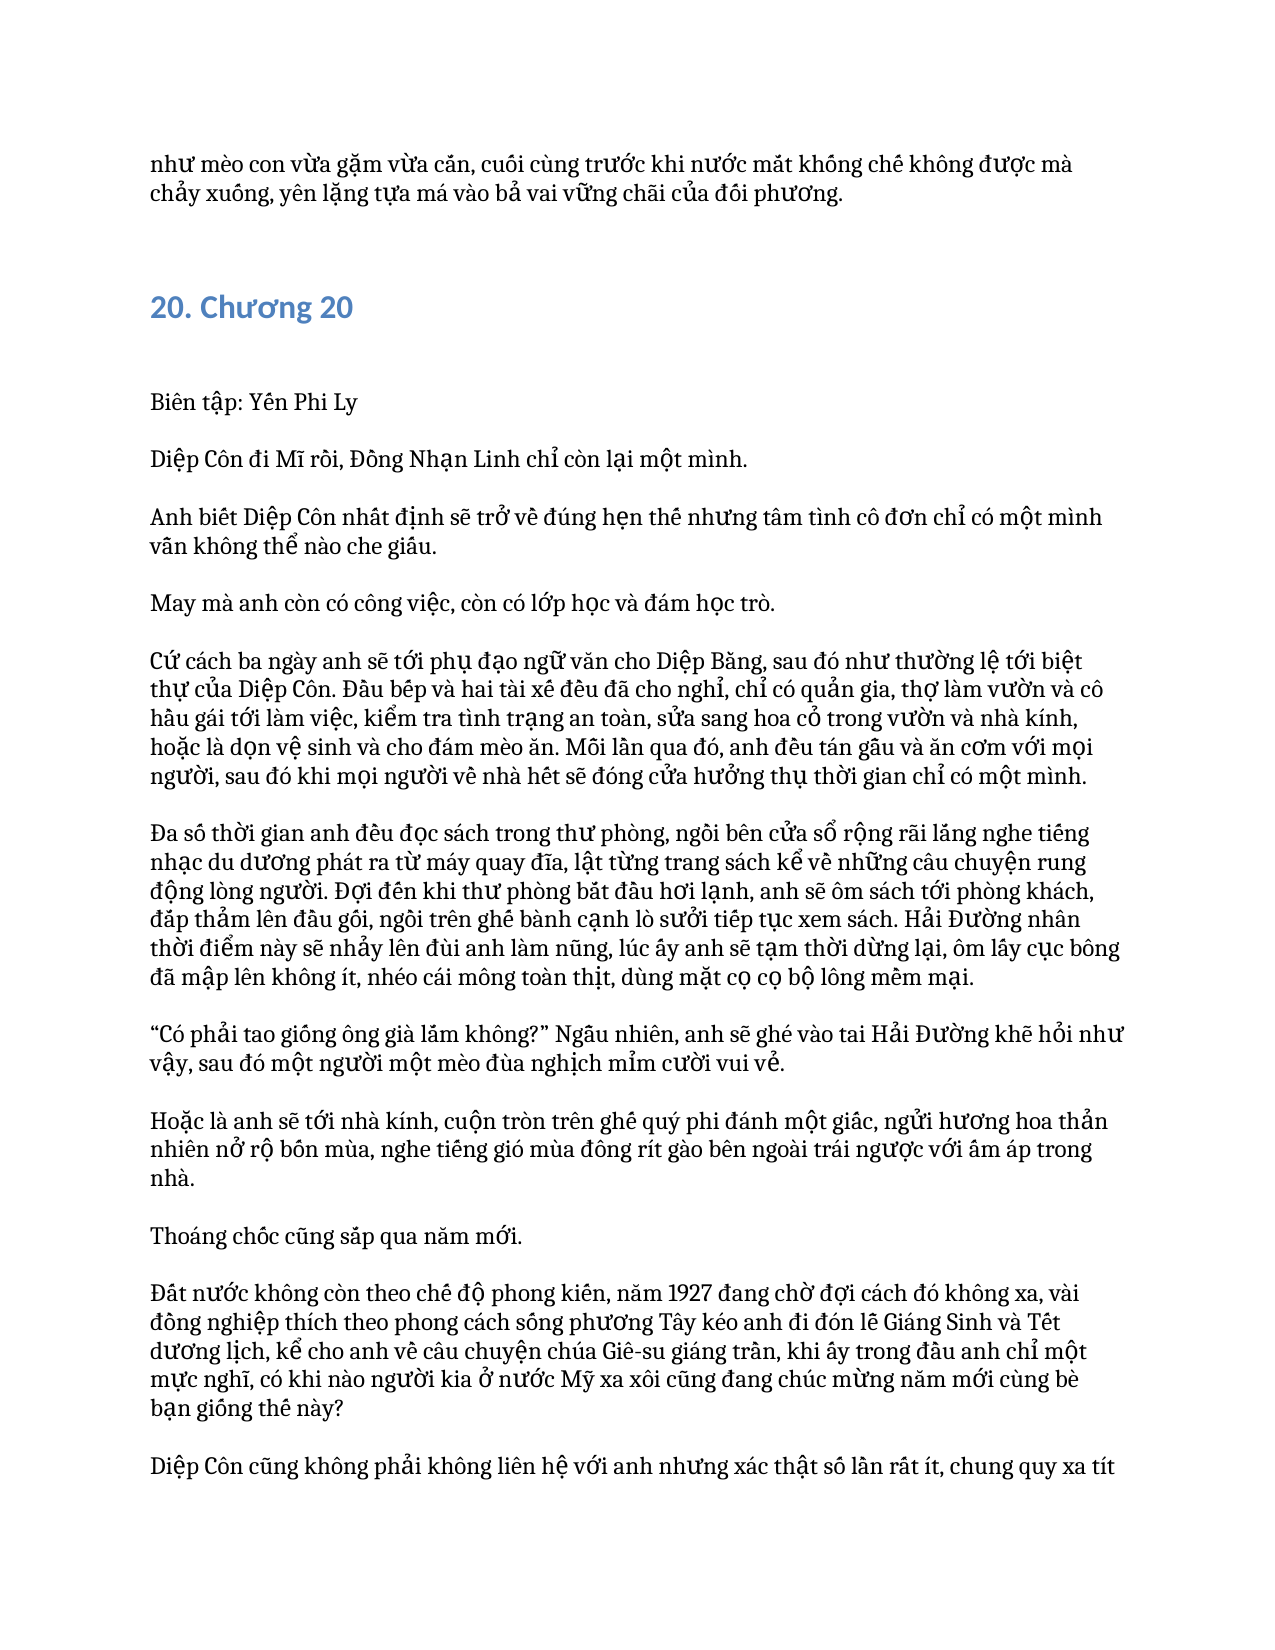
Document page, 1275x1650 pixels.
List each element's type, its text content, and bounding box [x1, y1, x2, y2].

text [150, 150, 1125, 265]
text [150, 330, 1125, 1480]
subtitle 20. Chương 20 [150, 286, 1125, 327]
